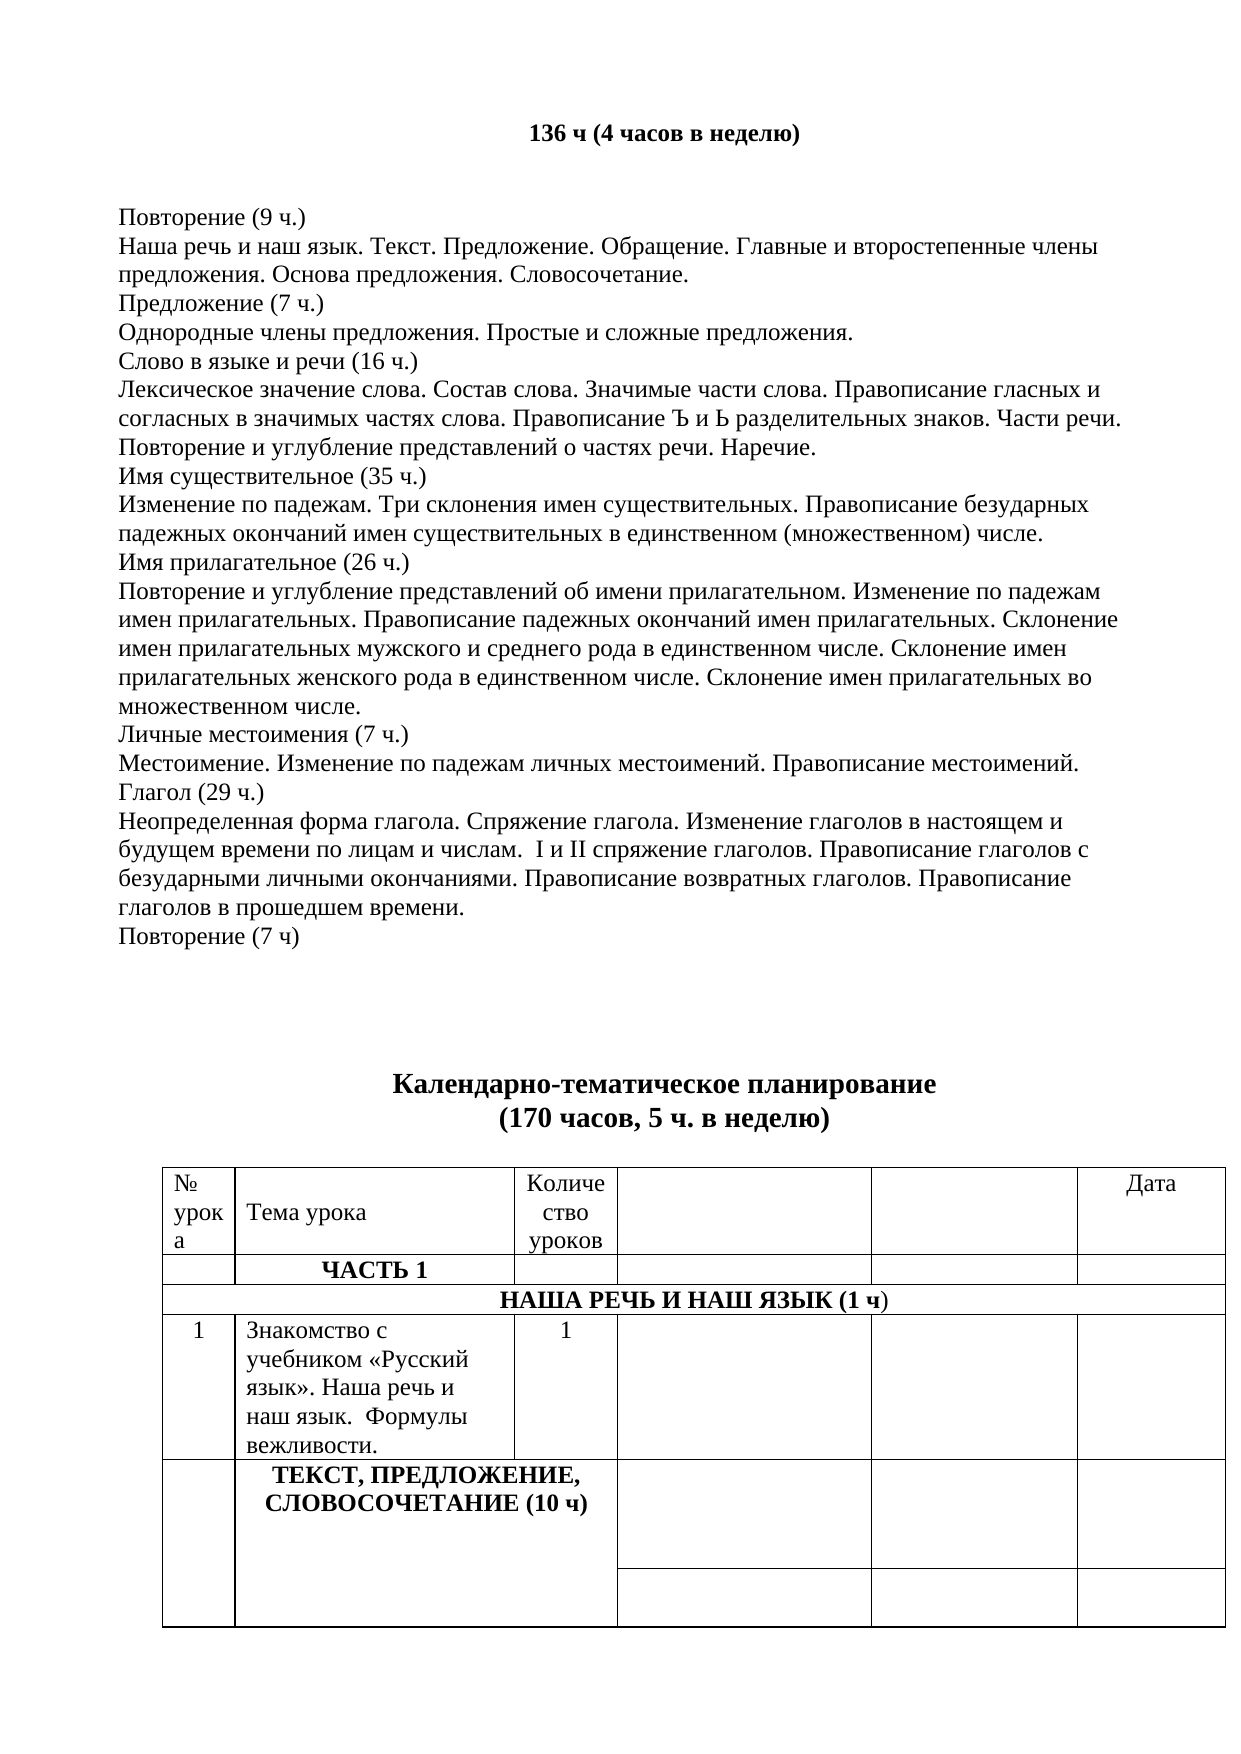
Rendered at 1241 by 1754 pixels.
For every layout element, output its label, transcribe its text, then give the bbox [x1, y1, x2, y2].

table_cell [618, 1315, 871, 1459]
table_cell [872, 1255, 1077, 1284]
table_cell [163, 1460, 234, 1626]
text Личные местоимения (7 ч.) [118, 719, 1152, 748]
text Однородные члены предложения. Простые и сложные предложения. [118, 317, 1152, 346]
table_header № урока [163, 1168, 234, 1254]
table_header [872, 1168, 1077, 1254]
text (170 часов, 5 ч. в неделю) [177, 1100, 1152, 1133]
table_cell [1078, 1315, 1225, 1459]
text Имя прилагательное (26 ч.) [118, 547, 1152, 576]
table_header Тема урока [236, 1168, 514, 1254]
text Слово в языке и речи (16 ч.) [118, 346, 1152, 374]
text Неопределенная форма глагола. Спряжение глагола. Изменение глаголов в настоящем и будущем времени по лицам и числам. I и II спряжение глаголов. Правописание глаголов с безударными личными окончаниями. Правописание возвратных глаголов. Правописание глаголов в прошедшем времени. [118, 806, 1152, 921]
table_cell ЧАСТЬ 1 [236, 1255, 514, 1284]
table_cell [618, 1460, 871, 1567]
text Повторение (9 ч.) [118, 202, 1152, 231]
table_header [618, 1168, 871, 1254]
text Предложение (7 ч.) [118, 288, 1152, 317]
table_cell [872, 1315, 1077, 1459]
table_cell 1 [163, 1315, 234, 1459]
table_header Количество уроков [515, 1168, 617, 1254]
table_header Дата [1078, 1168, 1225, 1254]
text Лексическое значение слова. Состав слова. Значимые части слова. Правописание гласных и согласных в значимых частях слова. Правописание Ъ и Ь разделительных знаков. Части речи. Повторение и углубление представлений о частях речи. Наречие. [118, 374, 1152, 461]
table_cell [872, 1569, 1077, 1626]
table_cell 1 [515, 1315, 617, 1459]
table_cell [618, 1569, 871, 1626]
table_cell [515, 1255, 617, 1284]
table_cell Знакомство с учебником «Русский язык». Наша речь и наш язык. Формулы вежливости. [236, 1315, 514, 1459]
table_cell [1078, 1460, 1225, 1567]
text Глагол (29 ч.) [118, 777, 1152, 806]
text Повторение и углубление представлений об имени прилагательном. Изменение по падежам имен прилагательных. Правописание падежных окончаний имен прилагательных. Склонение имен прилагательных мужского и среднего рода в единственном числе. Склонение имен прилагательных женского рода в единственном числе. Склонение имен прилагательных во множественном числе. [118, 576, 1152, 719]
text 136 ч (4 часов в неделю) [177, 118, 1152, 147]
text Повторение (7 ч) [118, 921, 1152, 949]
table_cell [618, 1255, 871, 1284]
text Изменение по падежам. Три склонения имен существительных. Правописание безударных падежных окончаний имен существительных в единственном (множественном) числе. [118, 489, 1152, 547]
text Наша речь и наш язык. Текст. Предложение. Обращение. Главные и второстепенные члены предложения. Основа предложения. Словосочетание. [118, 231, 1152, 288]
table_cell [1078, 1569, 1225, 1626]
text Имя существительное (35 ч.) [118, 461, 1152, 489]
table_cell [163, 1255, 234, 1284]
table_cell [872, 1460, 1077, 1567]
text Календарно-тематическое планирование [177, 1066, 1152, 1100]
table_cell ТЕКСТ, ПРЕДЛОЖЕНИЕ, СЛОВОСОЧЕТАНИЕ (10 ч) [236, 1460, 617, 1626]
text Местоимение. Изменение по падежам личных местоимений. Правописание местоимений. [118, 748, 1152, 777]
table_cell [1078, 1255, 1225, 1284]
table_cell НАША РЕЧЬ И НАШ ЯЗЫК (1 ч) [163, 1285, 1225, 1314]
